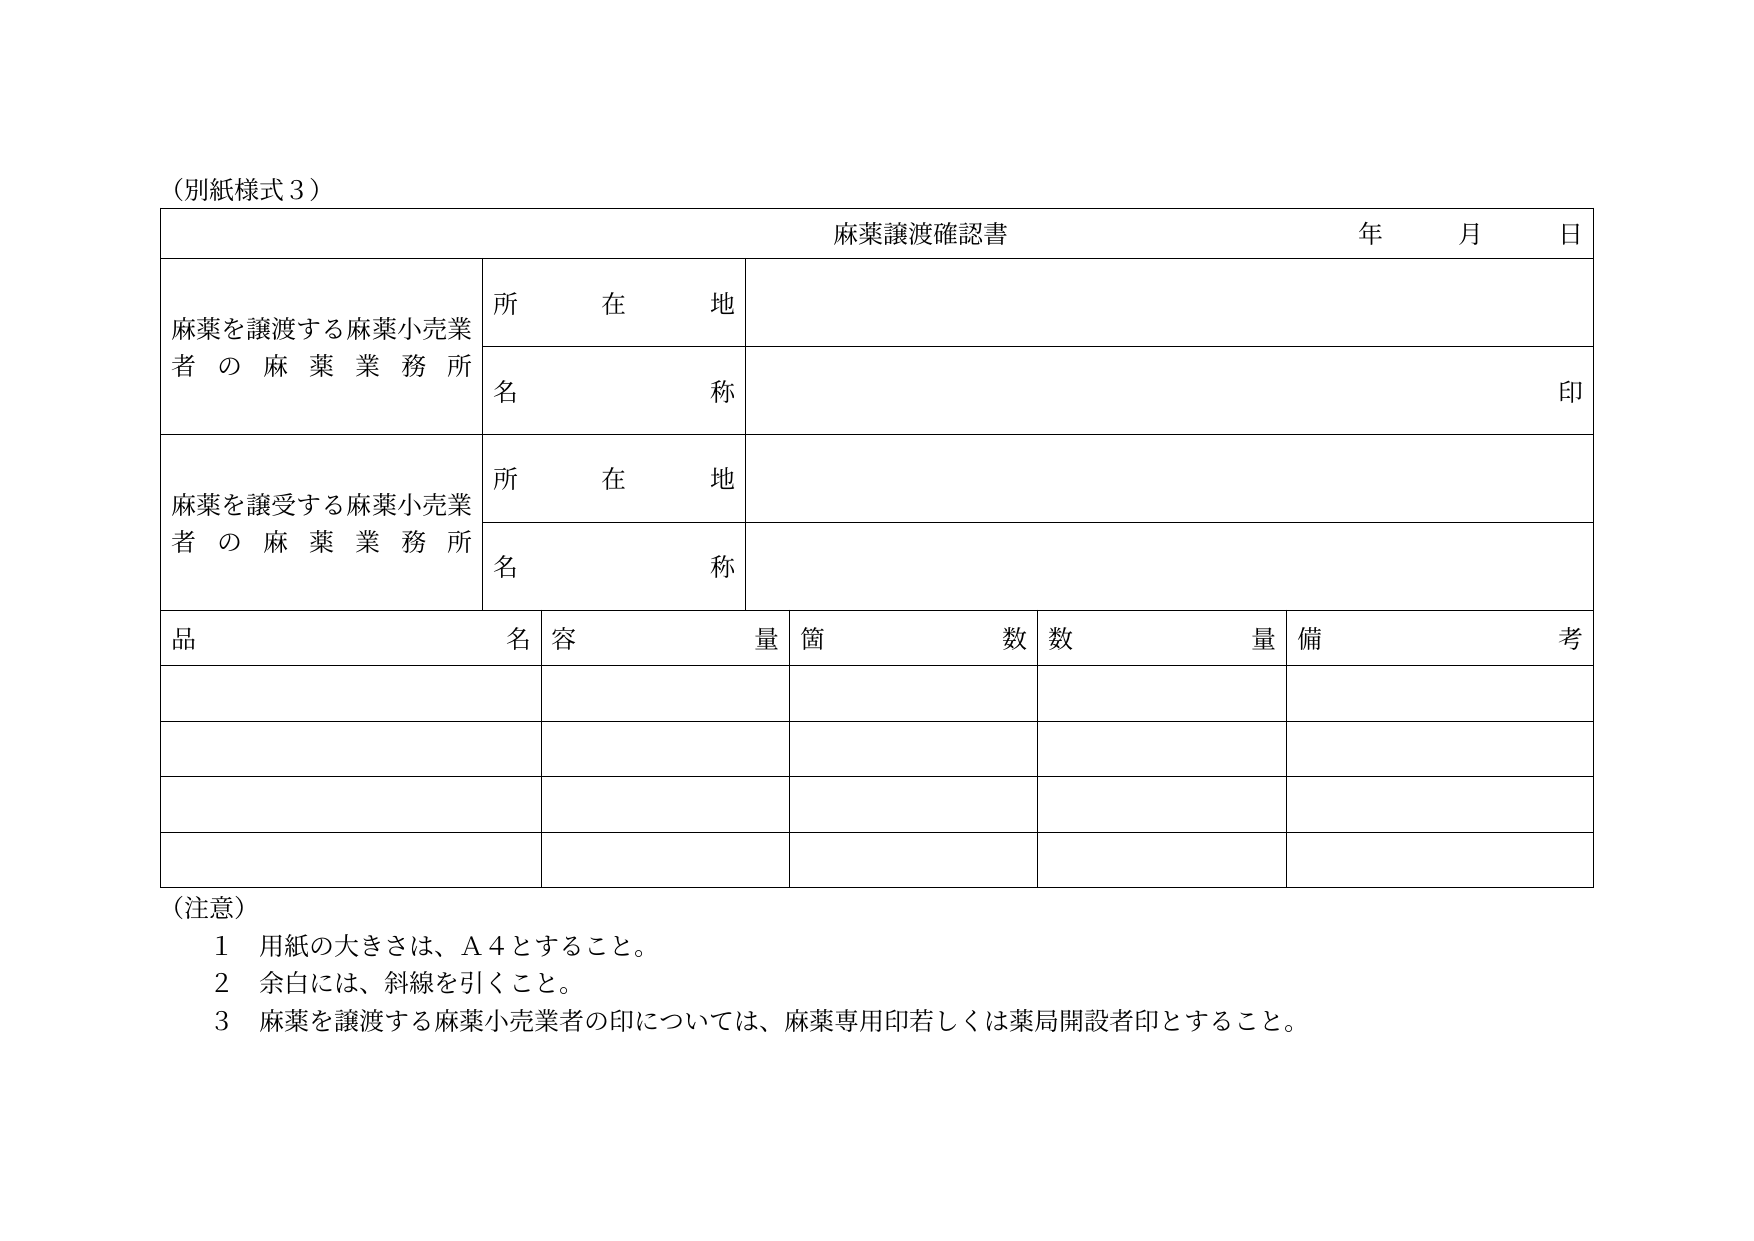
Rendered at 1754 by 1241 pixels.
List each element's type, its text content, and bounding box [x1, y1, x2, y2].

table_cell [1287, 833, 1593, 887]
table_cell 所在地 [483, 259, 745, 346]
table_cell [746, 435, 1593, 522]
table_cell [161, 833, 541, 887]
table_cell 数量 [1038, 611, 1286, 665]
table_cell [542, 722, 789, 776]
table_cell [1287, 722, 1593, 776]
table_cell [790, 777, 1037, 832]
table_cell 麻薬を譲受する麻薬小売業者の麻薬業務所 [161, 435, 482, 609]
table_cell [790, 833, 1037, 887]
table_cell [1038, 777, 1286, 832]
table_cell [1038, 722, 1286, 776]
table_header 麻薬譲渡確認書 年 月 日 [161, 209, 1593, 258]
table_cell 印 [746, 347, 1593, 434]
table_cell [1038, 666, 1286, 721]
text ２ 余白には、斜線を引くこと。 [159, 963, 1594, 1001]
table_cell [161, 666, 541, 721]
table_cell 備考 [1287, 611, 1593, 665]
text （別紙様式３） [159, 170, 1594, 208]
text （注意） [159, 888, 1594, 926]
table_cell [746, 259, 1593, 346]
table_cell [161, 722, 541, 776]
table_cell [1287, 666, 1593, 721]
table_cell 名称 [483, 347, 745, 434]
text ３ 麻薬を譲渡する麻薬小売業者の印については、麻薬専用印若しくは薬局開設者印とすること。 [159, 1001, 1594, 1038]
table_cell [1038, 833, 1286, 887]
table_cell [542, 777, 789, 832]
table_cell [1287, 777, 1593, 832]
table_cell 所在地 [483, 435, 745, 522]
table_cell 箇数 [790, 611, 1037, 665]
table_cell 麻薬を譲渡する麻薬小売業者の麻薬業務所 [161, 259, 482, 434]
table_cell 名称 [483, 523, 745, 609]
table_cell 品名 [161, 611, 541, 665]
table_cell [746, 523, 1593, 609]
table_cell [790, 666, 1037, 721]
table_cell [790, 722, 1037, 776]
table_cell [542, 833, 789, 887]
table_cell [542, 666, 789, 721]
text １ 用紙の大きさは、Ａ４とすること。 [159, 926, 1594, 963]
table_cell [161, 777, 541, 832]
table_cell 容量 [542, 611, 789, 665]
